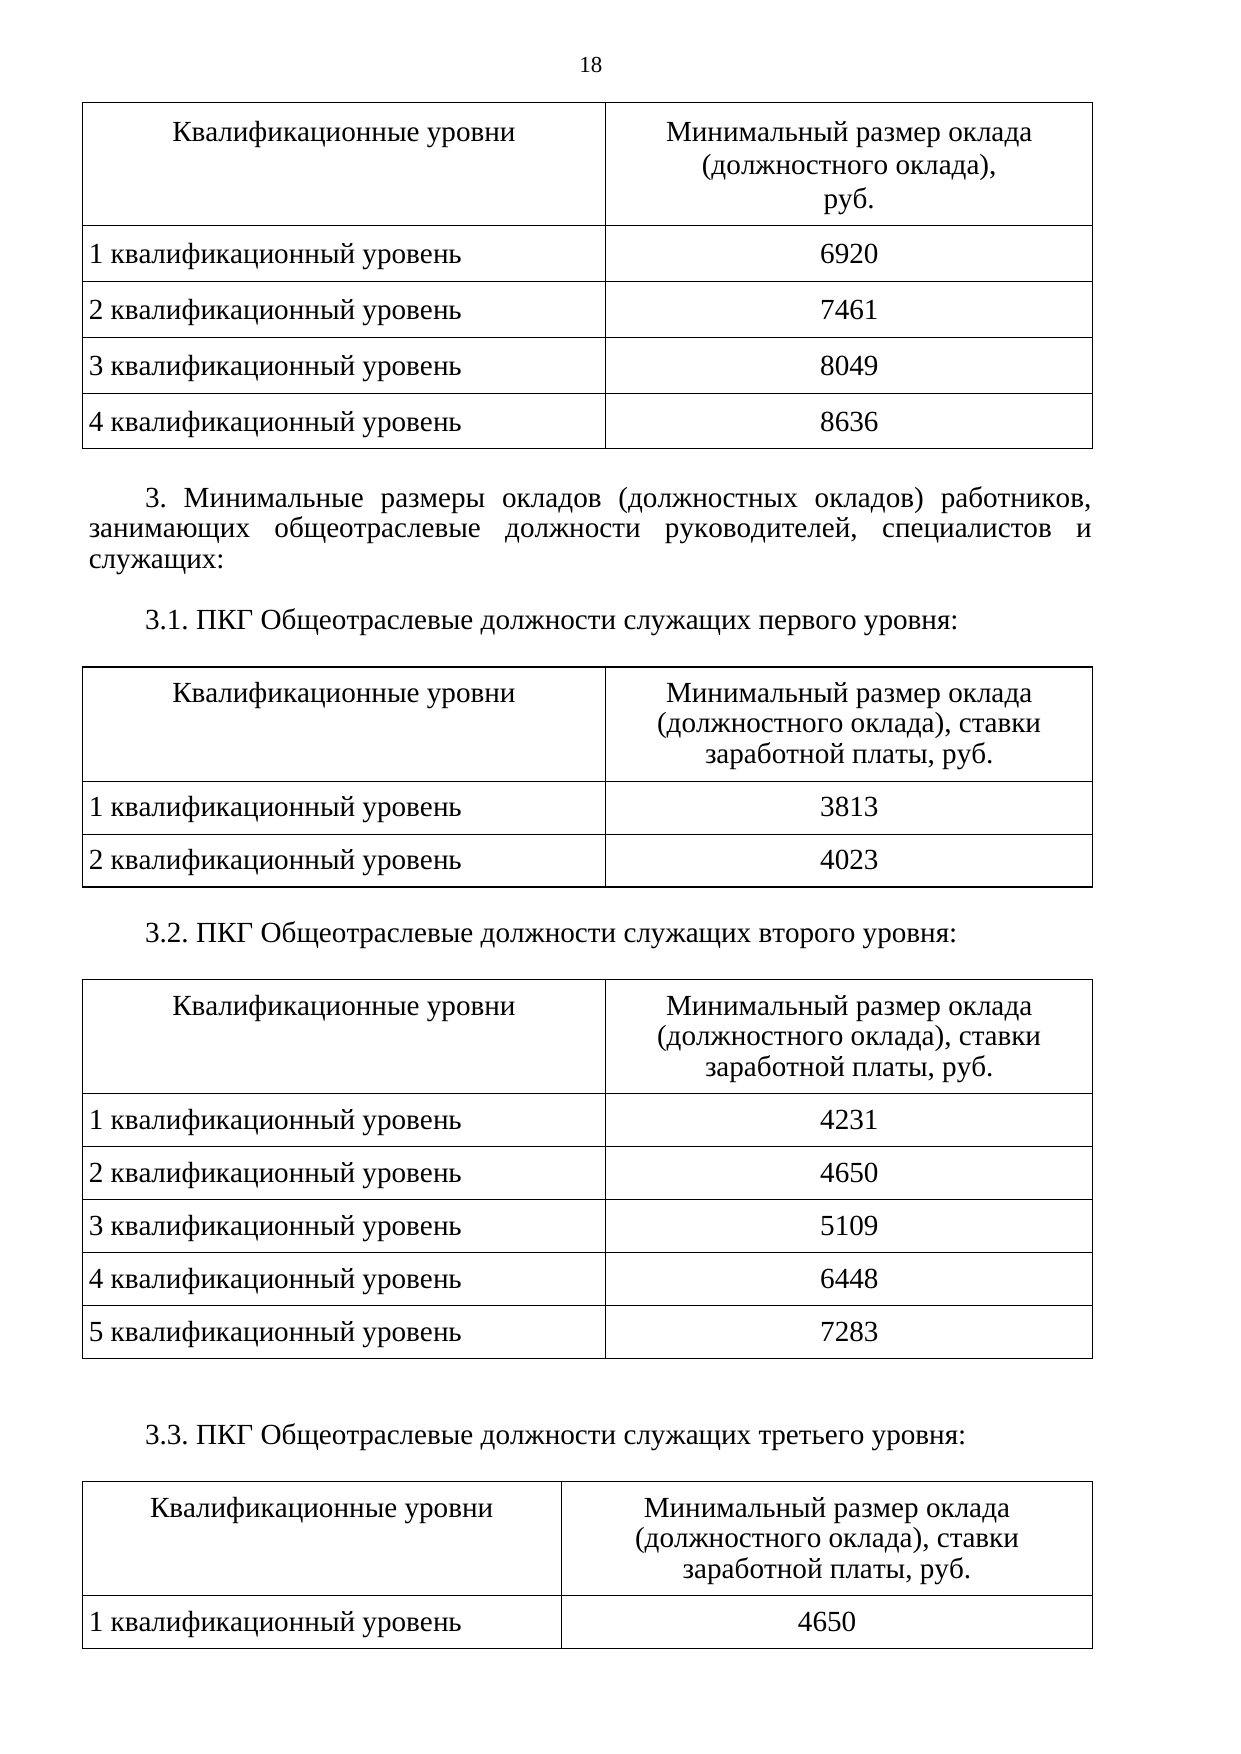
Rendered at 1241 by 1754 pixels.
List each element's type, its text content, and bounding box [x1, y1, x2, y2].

table_header Квалификационные уровни [83, 980, 605, 1093]
table_cell 7283 [606, 1306, 1092, 1358]
table_cell 8049 [606, 338, 1092, 392]
table_cell 2 квалификационный уровень [83, 835, 605, 886]
table_cell 6448 [606, 1253, 1092, 1305]
table_header Квалификационные уровни [83, 668, 605, 781]
table_header Минимальный размер оклада (должностного оклада), ставки заработной платы, руб. [562, 1482, 1092, 1595]
table_cell 4650 [562, 1596, 1092, 1648]
table_header Минимальный размер оклада (должностного оклада), руб. [606, 103, 1092, 225]
table_cell 1 квалификационный уровень [83, 1094, 605, 1146]
text 3.1. ПКГ Общеотраслевые должности служащих первого уровня: [88, 605, 1092, 636]
table_cell 4023 [606, 835, 1092, 886]
table_cell 1 квалификационный уровень [83, 782, 605, 833]
text 3. Минимальные размеры окладов (должностных окладов) работников, занимающих общеотраслевые должности руководителей, специалистов и служащих: [88, 483, 1092, 575]
table_cell 4231 [606, 1094, 1092, 1146]
table_cell 3 квалификационный уровень [83, 338, 605, 392]
table_cell 2 квалификационный уровень [83, 282, 605, 337]
text 3.3. ПКГ Общеотраслевые должности служащих третьего уровня: [88, 1420, 1092, 1450]
table_header Минимальный размер оклада (должностного оклада), ставки заработной платы, руб. [606, 980, 1092, 1093]
text 3.2. ПКГ Общеотраслевые должности служащих второго уровня: [88, 918, 1092, 948]
table_cell 3813 [606, 782, 1092, 833]
table_header Квалификационные уровни [83, 1482, 561, 1595]
table_cell 4 квалификационный уровень [83, 394, 605, 448]
table_cell 1 квалификационный уровень [83, 226, 605, 281]
table_cell 5109 [606, 1200, 1092, 1252]
table_cell 4650 [606, 1147, 1092, 1199]
table_header Квалификационные уровни [83, 103, 605, 225]
table_header Минимальный размер оклада (должностного оклада), ставки заработной платы, руб. [606, 668, 1092, 781]
table_cell 7461 [606, 282, 1092, 337]
table_cell 8636 [606, 394, 1092, 448]
table_cell 3 квалификационный уровень [83, 1200, 605, 1252]
table_cell 6920 [606, 226, 1092, 281]
table_cell 5 квалификационный уровень [83, 1306, 605, 1358]
table_cell 2 квалификационный уровень [83, 1147, 605, 1199]
table_cell 1 квалификационный уровень [83, 1596, 561, 1648]
table_cell 4 квалификационный уровень [83, 1253, 605, 1305]
